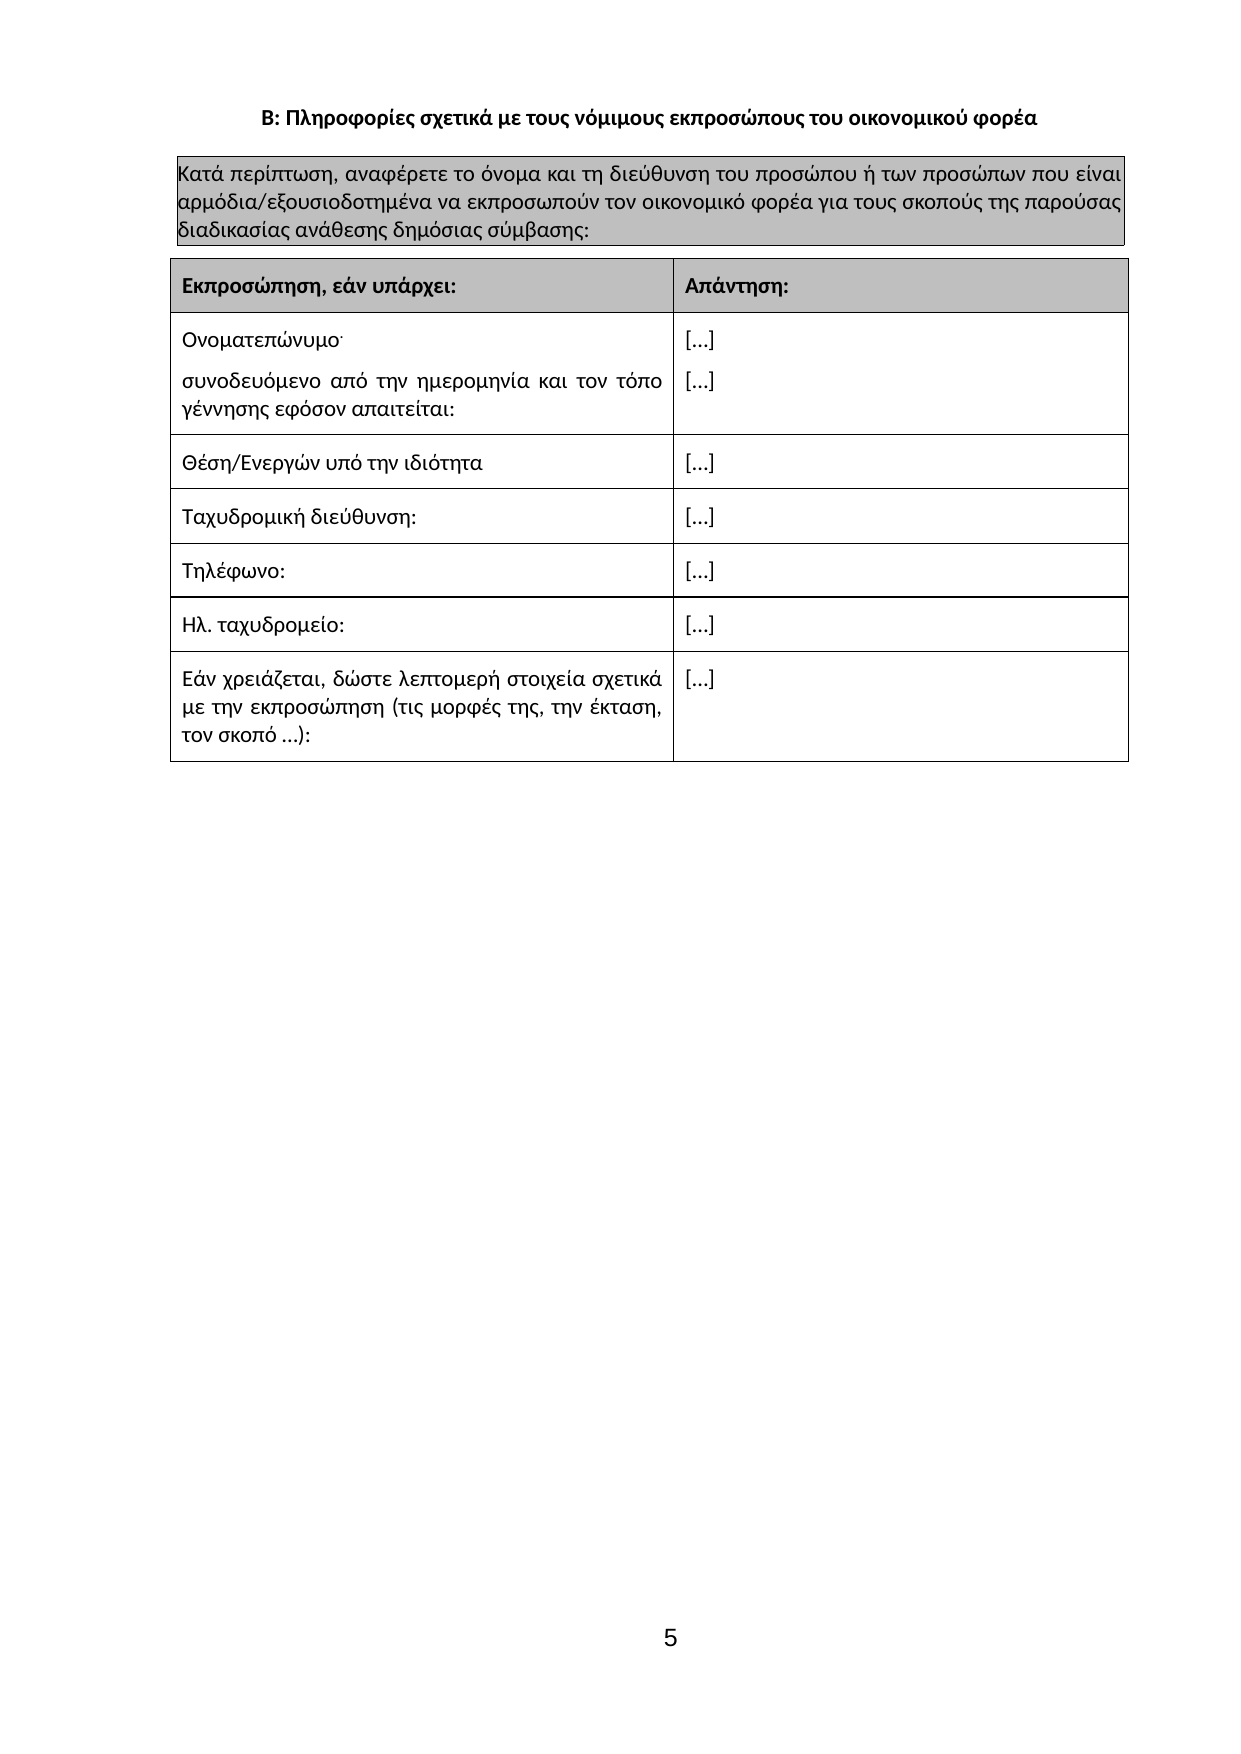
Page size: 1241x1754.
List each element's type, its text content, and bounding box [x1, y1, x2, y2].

table_cell Ονοματεπώνυμο. συνοδευόμενο από την ημερομηνία και τον τόπο γέννησης εφόσον απαιτείται: [171, 313, 673, 434]
table_cell Τηλέφωνο: [171, 544, 673, 596]
table_cell […] [674, 652, 1128, 761]
table_cell Εάν χρειάζεται, δώστε λεπτομερή στοιχεία σχετικά με την εκπροσώπηση (τις μορφές της, την έκταση, τον σκοπό …): [171, 652, 673, 761]
table_cell Ταχυδρομική διεύθυνση: [171, 489, 673, 542]
text Κατά περίπτωση, αναφέρετε το όνομα και τη διεύθυνση του προσώπου ή των προσώπων που είναι αρμόδια/εξουσιοδοτημένα να εκπροσωπούν τον οικονομικό φορέα για τους σκοπούς της παρούσας διαδικασίας ανάθεσης δημόσιας σύμβασης: [178, 157, 1124, 245]
table_header Εκπροσώπηση, εάν υπάρχει: [171, 259, 673, 312]
text Β: Πληροφορίες σχετικά με τους νόμιμους εκπροσώπους του οικονομικού φορέα [177, 103, 1122, 131]
table_cell Ηλ. ταχυδρομείο: [171, 598, 673, 651]
table_cell […] [674, 544, 1128, 596]
table_cell […] [674, 598, 1128, 651]
table_cell […] [674, 489, 1128, 542]
table_cell […] […] [674, 313, 1128, 434]
table_cell […] [674, 435, 1128, 488]
table_header Απάντηση: [674, 259, 1128, 312]
table_cell Θέση/Ενεργών υπό την ιδιότητα [171, 435, 673, 488]
